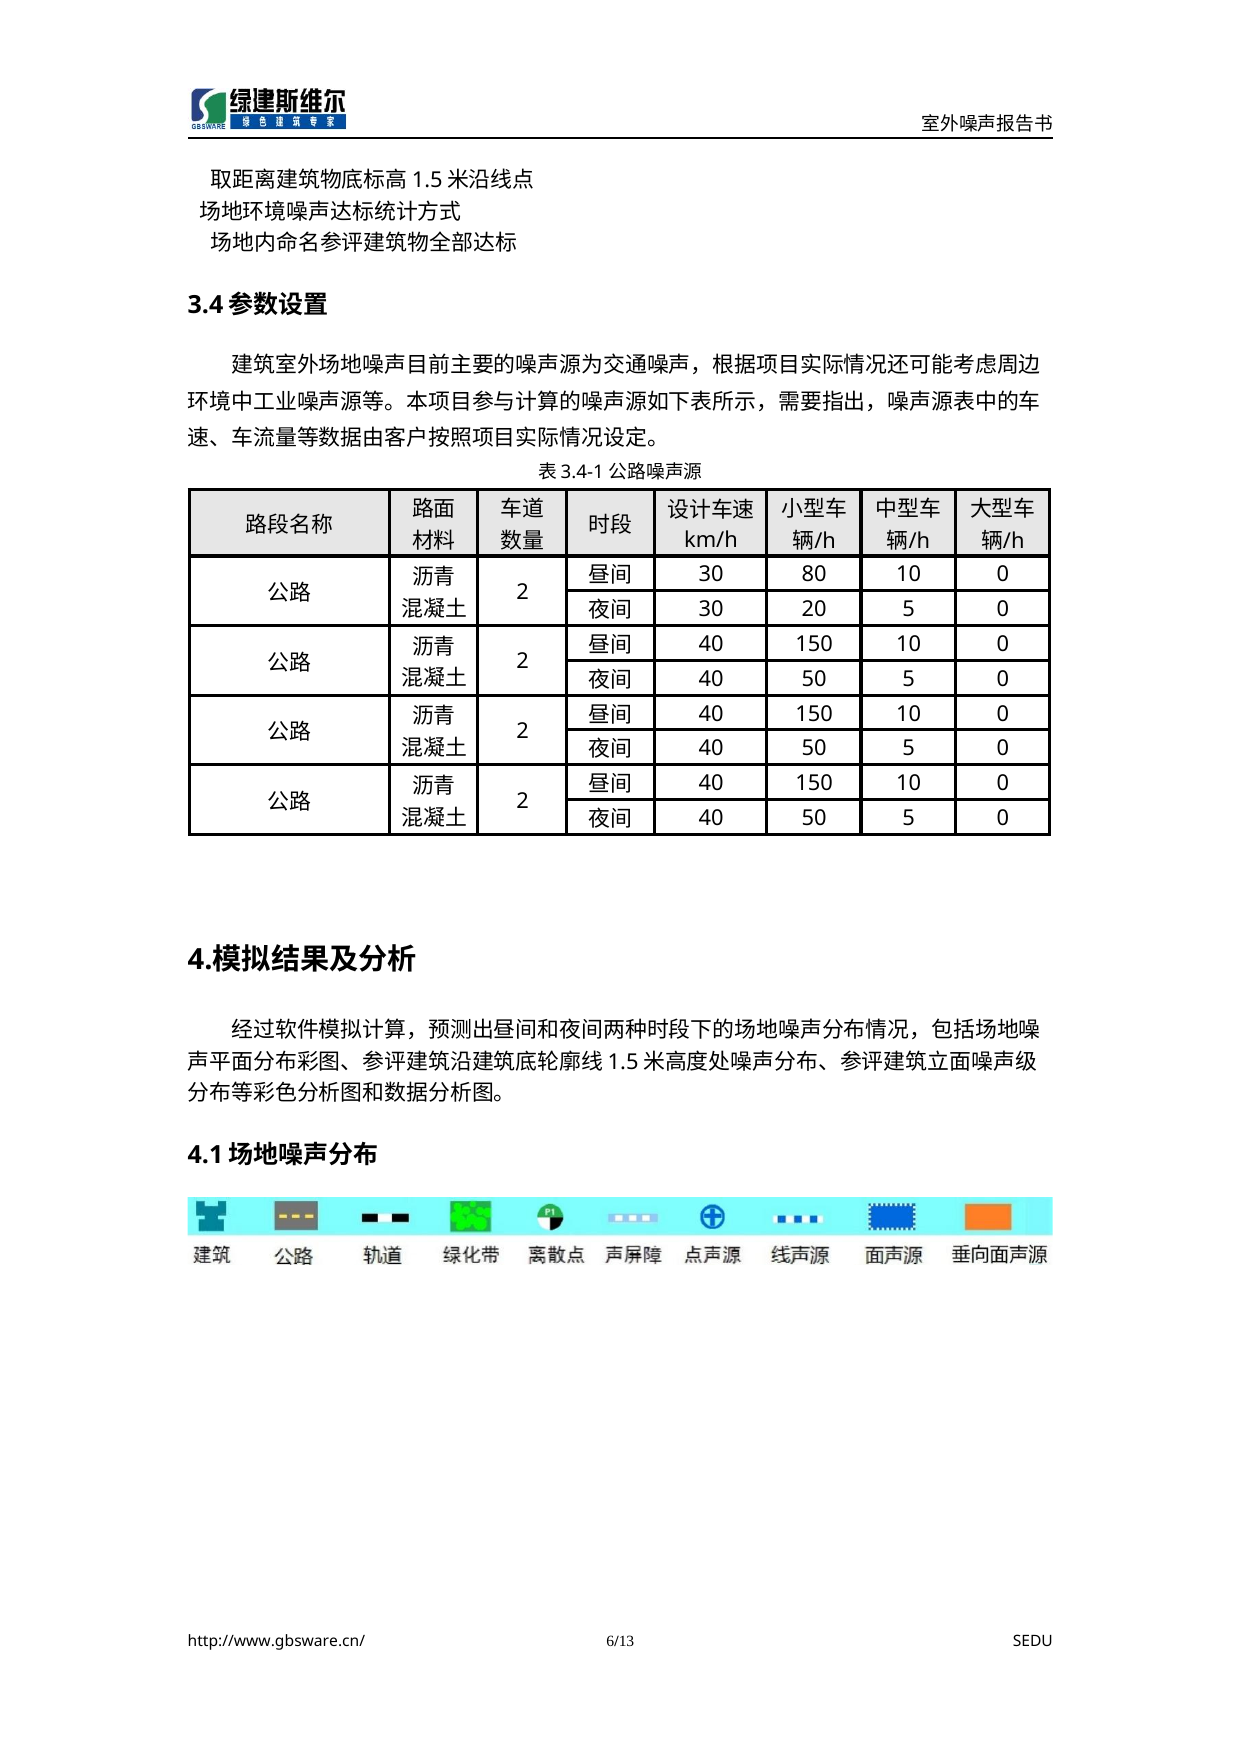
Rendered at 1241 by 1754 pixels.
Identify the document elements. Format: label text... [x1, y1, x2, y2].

table_cell 5 [863, 801, 954, 833]
subtitle 4.模拟结果及分析 [187, 935, 1053, 978]
table_cell 40 [656, 731, 765, 763]
table_cell 0 [957, 766, 1048, 798]
table_cell 沥青 混凝土 [391, 558, 476, 624]
table_cell 0 [957, 731, 1048, 763]
table_cell 2 [479, 627, 565, 693]
table_cell 沥青 混凝土 [391, 627, 476, 693]
table_cell 150 [768, 697, 859, 728]
table_cell 30 [656, 558, 765, 589]
text 场地内命名参评建筑物全部达标 [187, 225, 1053, 257]
table_header 大型车 辆/h [957, 491, 1048, 554]
table_cell 公路 [191, 697, 388, 763]
table_cell 5 [863, 731, 954, 763]
table_cell 公路 [191, 558, 388, 624]
table_cell 40 [656, 697, 765, 728]
text 建筑室外场地噪声目前主要的噪声源为交通噪声，根据项目实际情况还可能考虑周边环境中工业噪声源等。本项目参与计算的噪声源如下表所示，需要指出，噪声源表中的车速、车流量等数据由客户按照项目实际情况设定。 [187, 347, 1053, 452]
table_cell 150 [768, 627, 859, 659]
table_cell 沥青 混凝土 [391, 697, 476, 763]
table_cell 2 [479, 697, 565, 763]
table_cell 公路 [191, 627, 388, 693]
table_cell 50 [768, 731, 859, 763]
table_cell 0 [957, 627, 1048, 659]
table_header 中型车 辆/h [863, 491, 954, 554]
table_cell 0 [957, 662, 1048, 693]
picture [187, 88, 347, 130]
table_cell 夜间 [568, 801, 653, 833]
table_cell 昼间 [568, 697, 653, 728]
table_cell 40 [656, 662, 765, 693]
table_cell 2 [479, 766, 565, 833]
table_cell 10 [863, 558, 954, 589]
table_cell 昼间 [568, 627, 653, 659]
table_cell 2 [479, 558, 565, 624]
table_cell 50 [768, 662, 859, 693]
text 取距离建筑物底标高1.5米沿线点 [187, 162, 1053, 194]
table_cell 0 [957, 697, 1048, 728]
table_cell 夜间 [568, 662, 653, 693]
table_cell 30 [656, 592, 765, 624]
table_cell 夜间 [568, 731, 653, 763]
table_cell 40 [656, 627, 765, 659]
table_cell 沥青 混凝土 [391, 766, 476, 833]
table_header 车道 数量 [479, 491, 565, 554]
table_cell 夜间 [568, 592, 653, 624]
table_cell 10 [863, 766, 954, 798]
table_cell 40 [656, 801, 765, 833]
table_cell 150 [768, 766, 859, 798]
table_cell 10 [863, 697, 954, 728]
text 经过软件模拟计算，预测出昼间和夜间两种时段下的场地噪声分布情况，包括场地噪声平面分布彩图、参评建筑沿建筑底轮廓线1.5米高度处噪声分布、参评建筑立面噪声级分布等彩色分析图和数据分析图。 [187, 1012, 1053, 1107]
table_header 设计车速 km/h [656, 491, 765, 554]
subtitle 4.1场地噪声分布 [187, 1134, 1053, 1170]
table_cell 40 [656, 766, 765, 798]
table_cell 昼间 [568, 766, 653, 798]
table_cell 0 [957, 558, 1048, 589]
table_cell 5 [863, 592, 954, 624]
table_cell 5 [863, 662, 954, 693]
text 表3.4-1 公路噪声源 [187, 457, 1053, 484]
table_cell 80 [768, 558, 859, 589]
table_cell 昼间 [568, 558, 653, 589]
table_header 路面 材料 [391, 491, 476, 554]
table_cell 0 [957, 592, 1048, 624]
table_cell 50 [768, 801, 859, 833]
table_cell 公路 [191, 766, 388, 833]
table_cell 20 [768, 592, 859, 624]
table_cell 10 [863, 627, 954, 659]
text 场地环境噪声达标统计方式 [187, 194, 1053, 225]
subtitle 3.4参数设置 [187, 284, 1053, 320]
table_header 小型车 辆/h [768, 491, 859, 554]
picture [187, 1197, 1053, 1265]
table_header 时段 [568, 491, 653, 554]
table_cell 0 [957, 801, 1048, 833]
table_header 路段名称 [191, 491, 388, 554]
